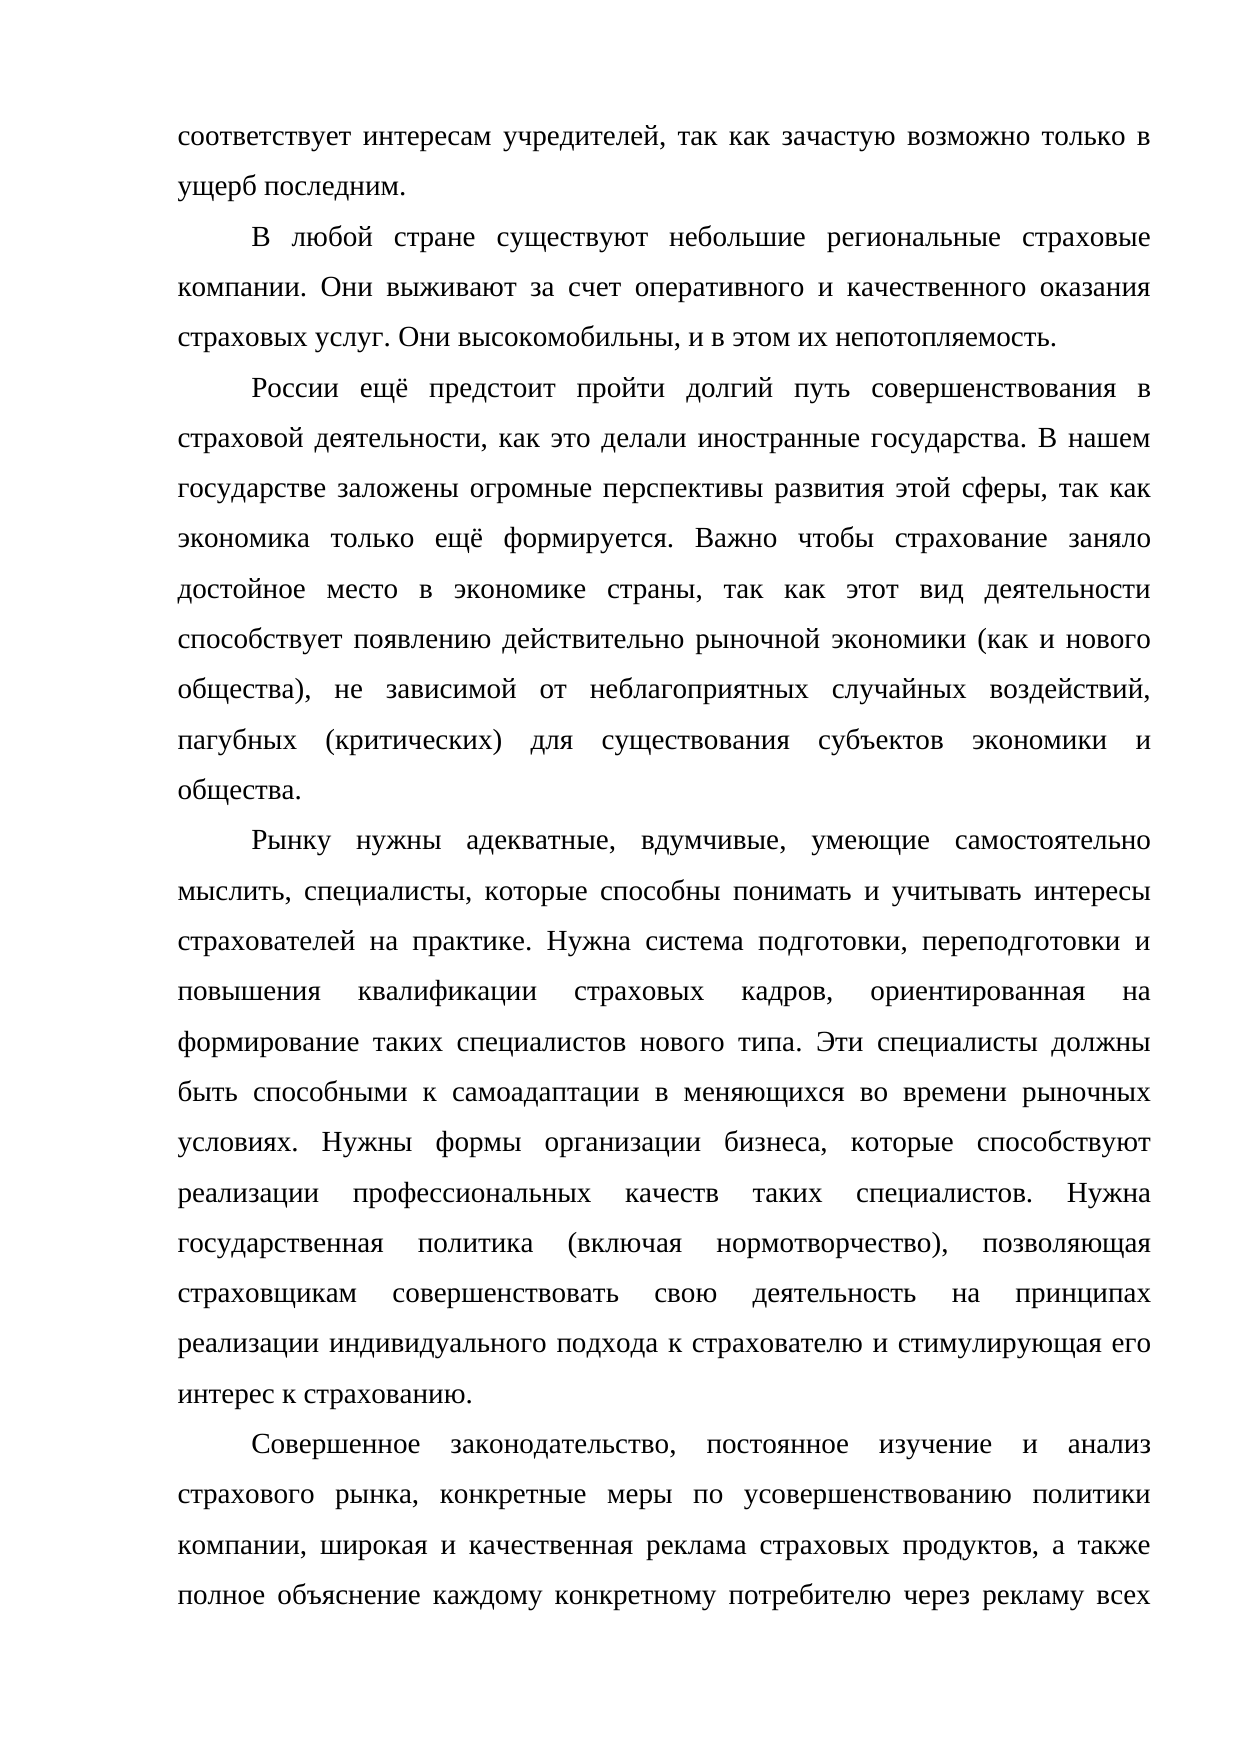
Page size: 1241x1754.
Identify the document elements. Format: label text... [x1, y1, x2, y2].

text Рынку нужны адекватные, вдумчивые, умеющие самостоятельно мыслить, специалисты, которые способны понимать и учитывать интересы страхователей на практике. Нужна система подготовки, переподготовки и повышения квалификации страховых кадров, ориентированная на формирование таких специалистов нового типа. Эти специалисты должны быть способными к самоадаптации в меняющихся во времени рыночных условиях. Нужны формы организации бизнеса, которые способствуют реализации профессиональных качеств таких специалистов. Нужна государственная политика (включая нормотворчество), позволяющая страховщикам совершенствовать свою деятельность на принципах реализации индивидуального подхода к страхователю и стимулирующая его интерес к страхованию. [177, 822, 1152, 1409]
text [177, 118, 1152, 202]
text В любой стране существуют небольшие региональные страховые компании. Они выживают за счет оперативного и качественного оказания страховых услуг. Они высокомобильны, и в этом их непотопляемость. [177, 219, 1152, 353]
text России ещё предстоит пройти долгий путь совершенствования в страховой деятельности, как это делали иностранные государства. В нашем государстве заложены огромные перспективы развития этой сферы, так как экономика только ещё формируется. Важно чтобы страхование заняло достойное место в экономике страны, так как этот вид деятельности способствует появлению действительно рыночной экономики (как и нового общества), не зависимой от неблагоприятных случайных воздействий, пагубных (критических) для существования субъектов экономики и общества. [177, 370, 1152, 806]
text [177, 1426, 1152, 1611]
